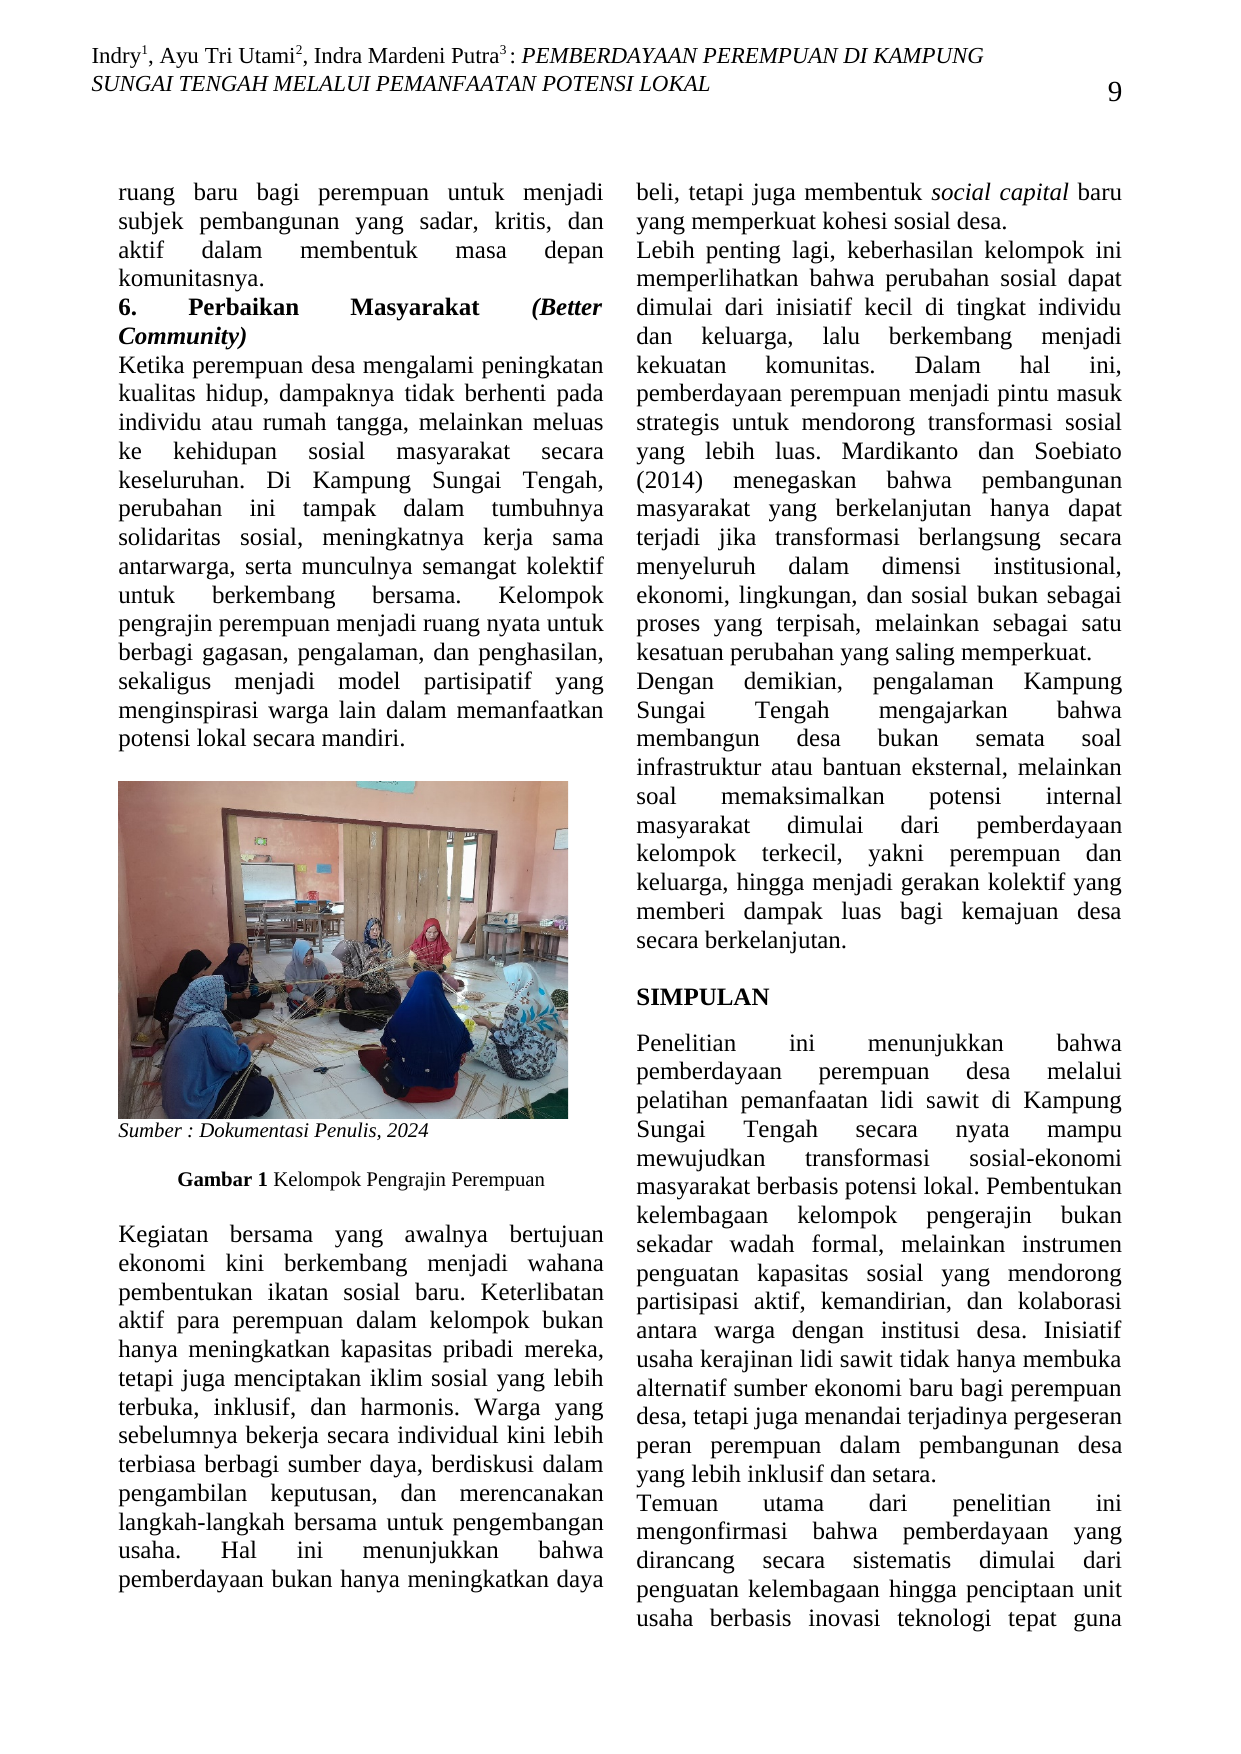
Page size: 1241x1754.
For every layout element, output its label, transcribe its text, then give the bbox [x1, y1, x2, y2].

text SIMPULAN [636, 982, 1122, 1011]
text Gambar 1 Kelompok Pengrajin Perempuan [118, 1167, 604, 1191]
text Sumber : Dokumentasi Penulis, 2024 [118, 1118, 604, 1142]
text Lebih penting lagi, keberhasilan kelompok ini memperlihatkan bahwa perubahan sosial dapat dimulai dari inisiatif kecil di tingkat individu dan keluarga, lalu berkembang menjadi kekuatan komunitas. Dalam hal ini, pemberdayaan perempuan menjadi pintu masuk strategis untuk mendorong transformasi sosial yang lebih luas. Mardikanto dan Soebiato (2014) menegaskan bahwa pembangunan masyarakat yang berkelanjutan hanya dapat terjadi jika transformasi berlangsung secara menyeluruh dalam dimensi institusional, ekonomi, lingkungan, dan sosial bukan sebagai proses yang terpisah, melainkan sebagai satu kesatuan perubahan yang saling memperkuat. [636, 235, 1122, 666]
text 6. Perbaikan Masyarakat (Better Community) Ketika perempuan desa mengalami peningkatan kualitas hidup, dampaknya tidak berhenti pada individu atau rumah tangga, melainkan meluas ke kehidupan sosial masyarakat secara keseluruhan. Di Kampung Sungai Tengah, perubahan ini tampak dalam tumbuhnya solidaritas sosial, meningkatnya kerja sama antarwarga, serta munculnya semangat kolektif untuk berkembang bersama. Kelompok pengrajin perempuan menjadi ruang nyata untuk berbagi gagasan, pengalaman, dan penghasilan, sekaligus menjadi model partisipatif yang menginspirasi warga lain dalam memanfaatkan potensi lokal secara mandiri. [118, 292, 604, 752]
text Kegiatan bersama yang awalnya bertujuan ekonomi kini berkembang menjadi wahana pembentukan ikatan sosial baru. Keterlibatan aktif para perempuan dalam kelompok bukan hanya meningkatkan kapasitas pribadi mereka, tetapi juga menciptakan iklim sosial yang lebih terbuka, inklusif, dan harmonis. Warga yang sebelumnya bekerja secara individual kini lebih terbiasa berbagi sumber daya, berdiskusi dalam pengambilan keputusan, dan merencanakan langkah-langkah bersama untuk pengembangan usaha. Hal ini menunjukkan bahwa pemberdayaan bukan hanya meningkatkan daya beli, tetapi juga membentuk social capital baru yang memperkuat kohesi sosial desa. [118, 1219, 604, 1593]
picture [118, 781, 569, 1119]
text Penelitian ini menunjukkan bahwa pemberdayaan perempuan desa melalui pelatihan pemanfaatan lidi sawit di Kampung Sungai Tengah secara nyata mampu mewujudkan transformasi sosial-ekonomi masyarakat berbasis potensi lokal. Pembentukan kelembagaan kelompok pengerajin bukan sekadar wadah formal, melainkan instrumen penguatan kapasitas sosial yang mendorong partisipasi aktif, kemandirian, dan kolaborasi antara warga dengan institusi desa. Inisiatif usaha kerajinan lidi sawit tidak hanya membuka alternatif sumber ekonomi baru bagi perempuan desa, tetapi juga menandai terjadinya pergeseran peran perempuan dalam pembangunan desa yang lebih inklusif dan setara. [636, 1028, 1122, 1488]
text Dengan demikian, pengalaman Kampung Sungai Tengah mengajarkan bahwa membangun desa bukan semata soal infrastruktur atau bantuan eksternal, melainkan soal memaksimalkan potensi internal masyarakat dimulai dari pemberdayaan kelompok terkecil, yakni perempuan dan keluarga, hingga menjadi gerakan kolektif yang memberi dampak luas bagi kemajuan desa secara berkelanjutan. [636, 666, 1122, 953]
